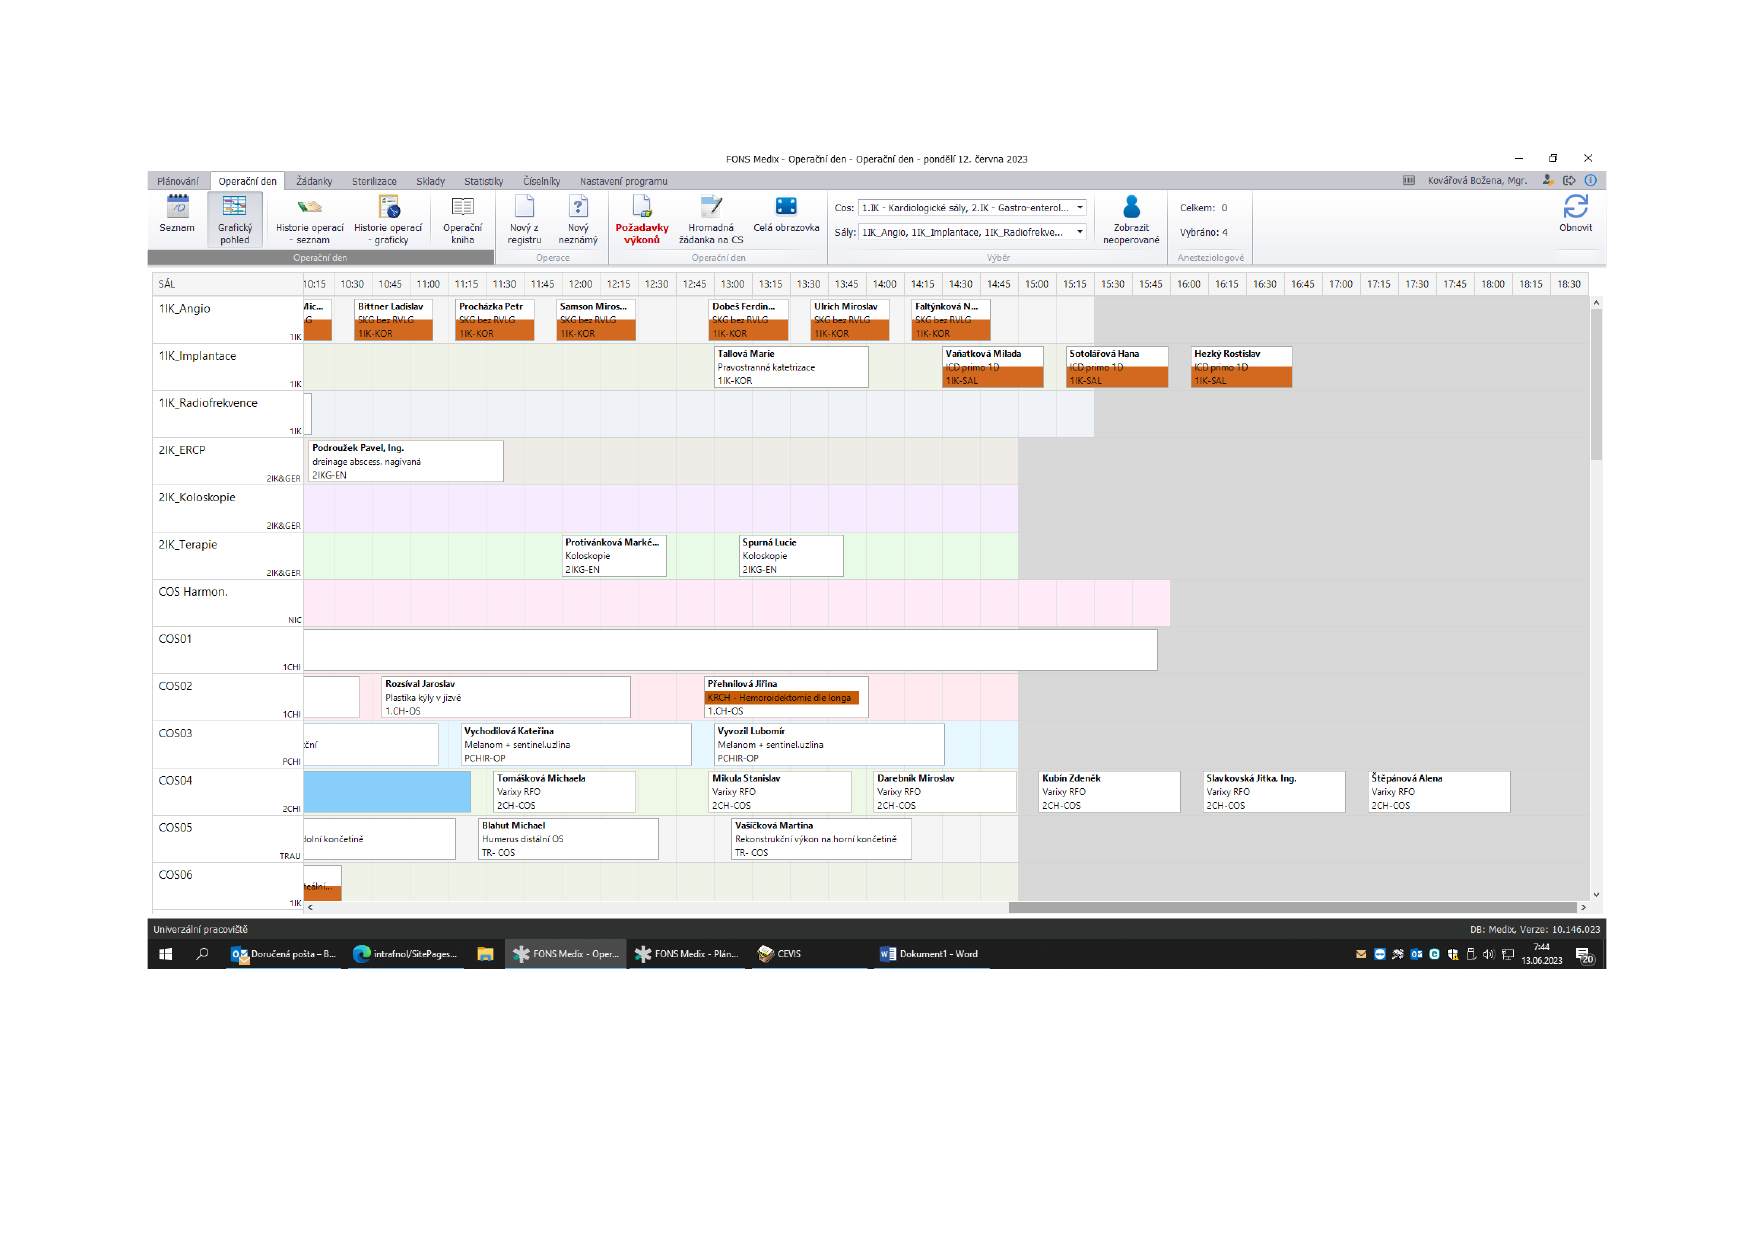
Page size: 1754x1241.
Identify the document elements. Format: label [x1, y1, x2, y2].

picture [147, 147, 1607, 969]
